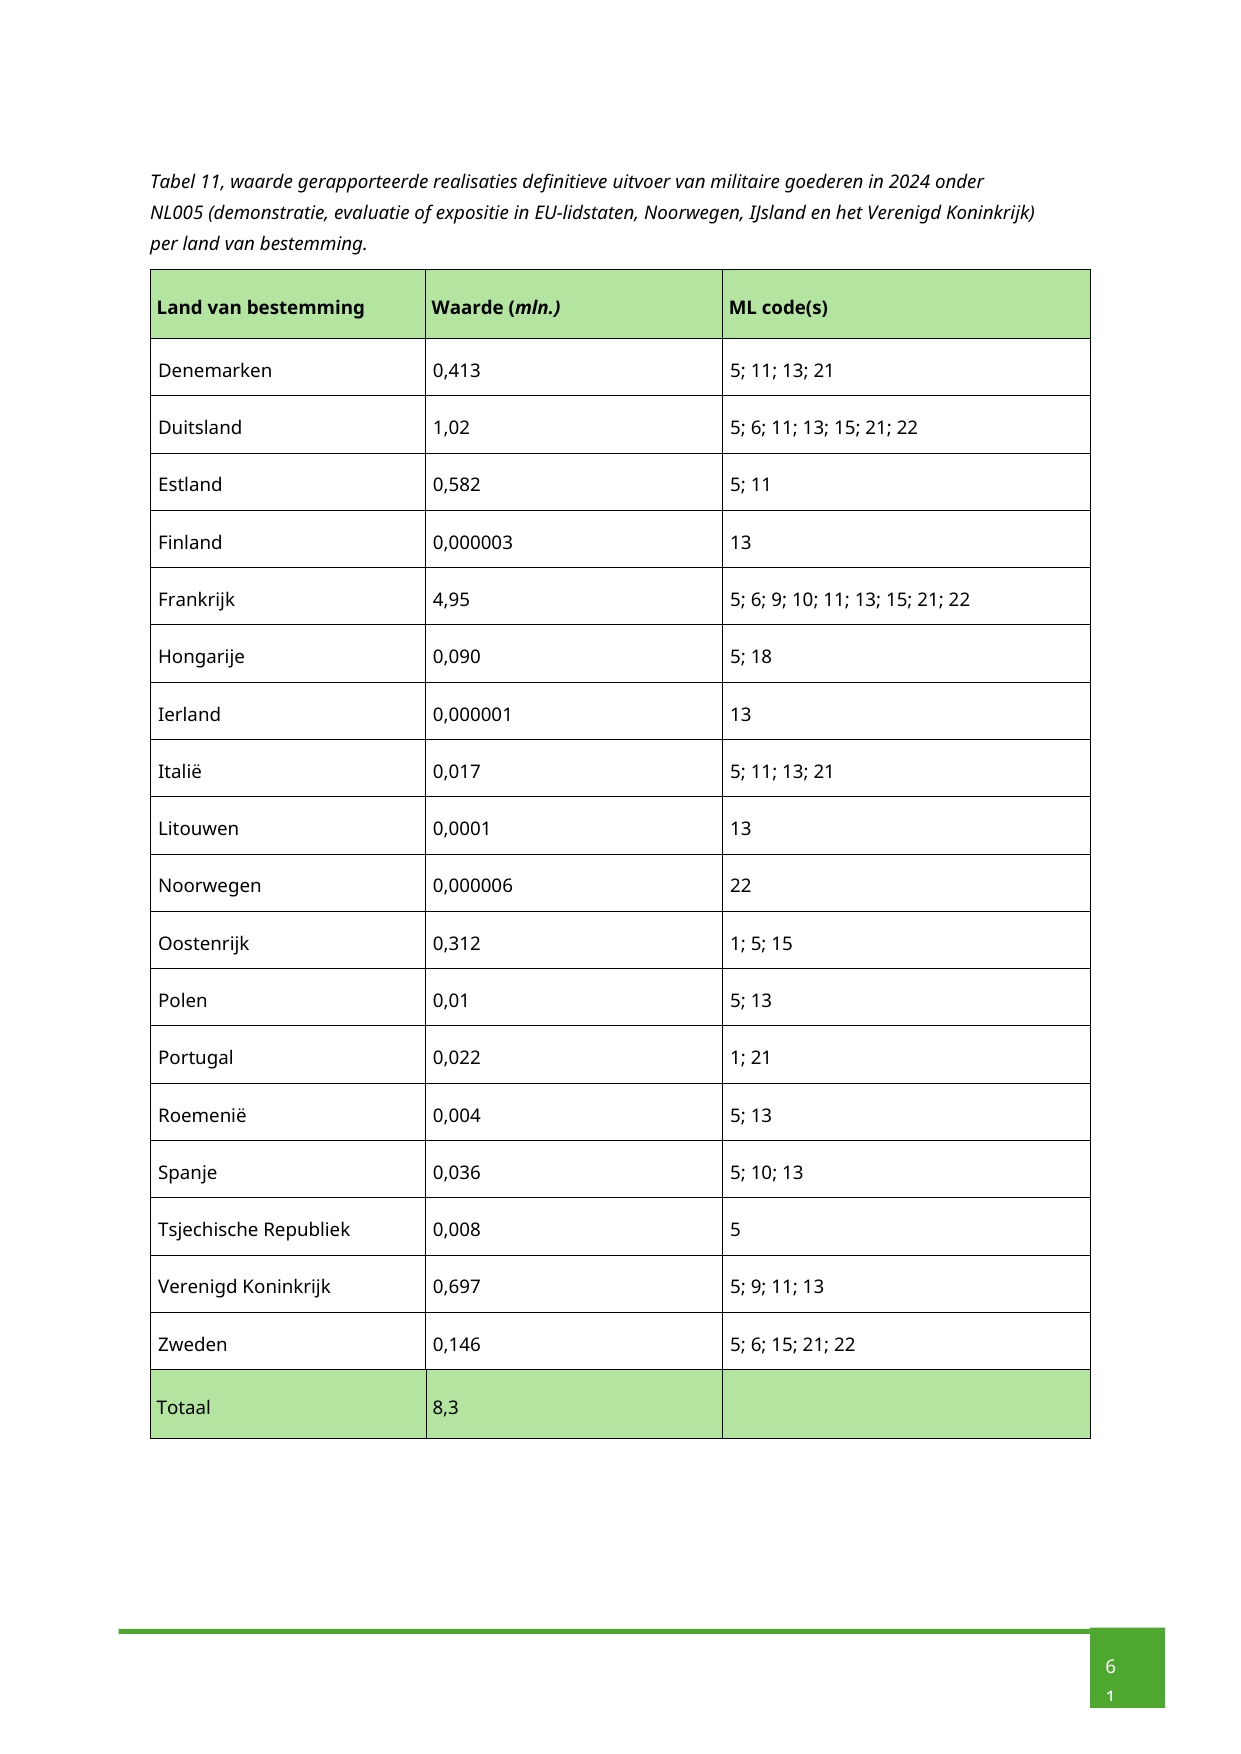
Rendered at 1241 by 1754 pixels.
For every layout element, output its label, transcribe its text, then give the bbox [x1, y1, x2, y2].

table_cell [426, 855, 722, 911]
table_cell 0,413 [426, 339, 722, 395]
table_cell 1,02 [426, 396, 722, 452]
table_cell Frankrijk [151, 568, 425, 624]
table_cell Hongarije [151, 625, 425, 682]
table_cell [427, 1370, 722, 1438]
table_cell 5; 11; 13; 21 [723, 339, 1090, 395]
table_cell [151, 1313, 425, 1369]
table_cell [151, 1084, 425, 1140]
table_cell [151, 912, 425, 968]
table_cell 5; 6; 11; 13; 15; 21; 22 [723, 396, 1090, 452]
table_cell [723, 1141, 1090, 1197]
table_cell Duitsland [151, 396, 425, 452]
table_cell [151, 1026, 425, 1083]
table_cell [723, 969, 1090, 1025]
table_cell Ierland [151, 683, 425, 739]
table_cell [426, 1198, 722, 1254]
table_cell 0,582 [426, 454, 722, 510]
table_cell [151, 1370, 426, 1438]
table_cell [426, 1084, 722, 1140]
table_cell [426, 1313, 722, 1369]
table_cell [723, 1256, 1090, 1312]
table_cell Noorwegen [151, 855, 425, 911]
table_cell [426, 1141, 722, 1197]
table_cell 13 [723, 797, 1090, 853]
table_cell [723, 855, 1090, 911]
table_cell 13 [723, 683, 1090, 739]
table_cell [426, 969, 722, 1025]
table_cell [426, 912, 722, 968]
table_header ML code(s) [723, 270, 1090, 338]
table_cell Italië [151, 740, 425, 796]
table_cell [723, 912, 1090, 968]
table_cell Finland [151, 511, 425, 567]
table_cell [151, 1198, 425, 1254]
table_cell 5; 11 [723, 454, 1090, 510]
table_header Land van bestemming [151, 270, 425, 338]
table_cell Litouwen [151, 797, 425, 853]
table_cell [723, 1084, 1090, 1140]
table_cell 13 [723, 511, 1090, 567]
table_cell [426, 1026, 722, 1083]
table_cell 5; 6; 9; 10; 11; 13; 15; 21; 22 [723, 568, 1090, 624]
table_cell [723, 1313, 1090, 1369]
table_cell Denemarken [151, 339, 425, 395]
table_cell 0,000001 [426, 683, 722, 739]
table_cell 0,000003 [426, 511, 722, 567]
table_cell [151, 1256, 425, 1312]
table_cell 4,95 [426, 568, 722, 624]
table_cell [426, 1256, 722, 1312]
table_cell Estland [151, 454, 425, 510]
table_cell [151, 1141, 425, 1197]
table_cell 0,090 [426, 625, 722, 682]
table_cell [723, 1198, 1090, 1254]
table_header Waarde (mln.) [426, 270, 722, 338]
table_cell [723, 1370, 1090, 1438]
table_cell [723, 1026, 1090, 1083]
table_cell 5; 18 [723, 625, 1090, 682]
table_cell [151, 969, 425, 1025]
text Tabel 11, waarde gerapporteerde realisaties definitieve uitvoer van militaire goederen in 2024 onder NL005 (demonstratie, evaluatie of expositie in EU-lidstaten, Noorwegen, IJsland en het Verenigd Koninkrijk) per land van bestemming. [150, 162, 1038, 256]
table_cell 0,017 [426, 740, 722, 796]
table_cell 0,0001 [426, 797, 722, 853]
table_cell 5; 11; 13; 21 [723, 740, 1090, 796]
